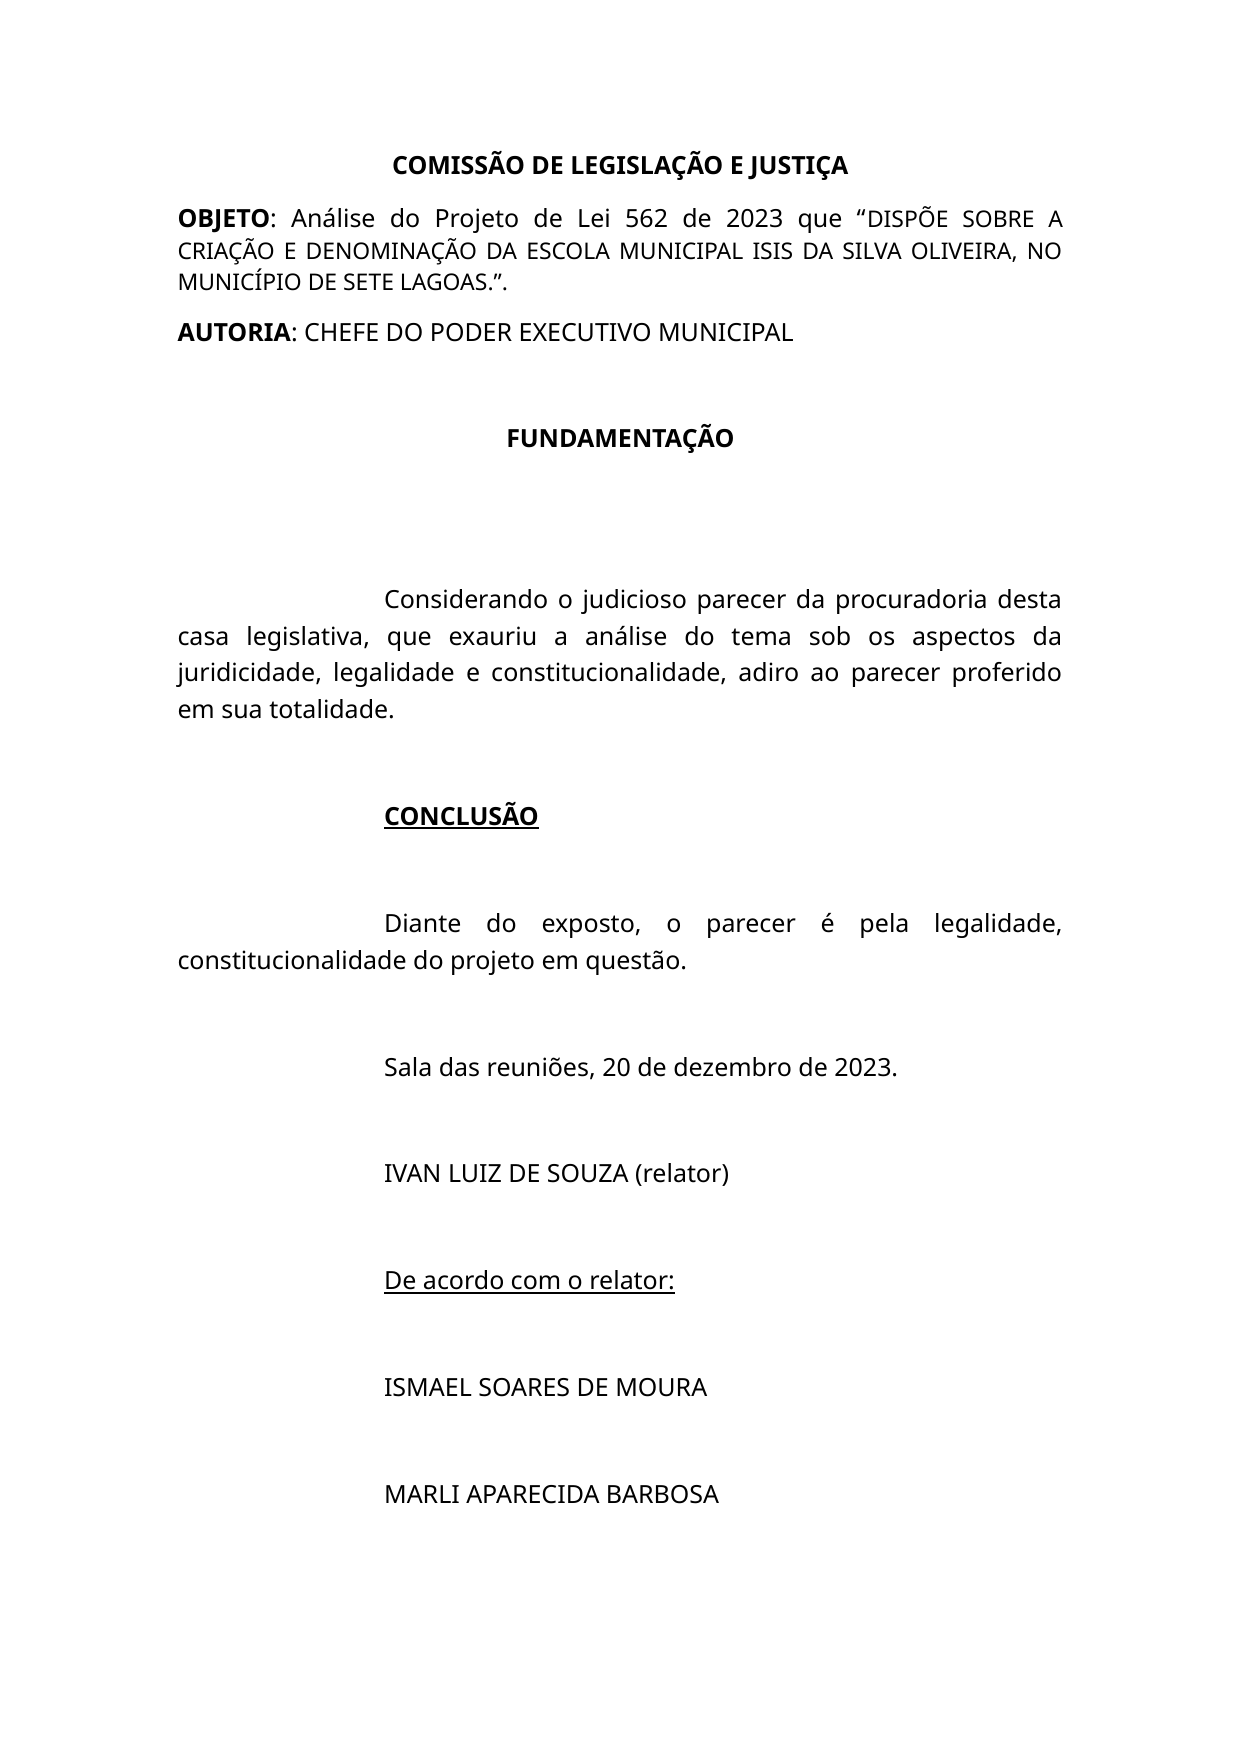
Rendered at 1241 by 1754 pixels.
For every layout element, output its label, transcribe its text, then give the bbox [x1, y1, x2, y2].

text COMISSÃO DE LEGISLAÇÃO E JUSTIÇA [177, 148, 1063, 182]
text OBJETO: Análise do Projeto de Lei 562 de 2023 que “DISPÕE SOBRE A CRIAÇÃO E DENOMINAÇÃO DA ESCOLA MUNICIPAL ISIS DA SILVA OLIVEIRA, NO MUNICÍPIO DE SETE LAGOAS.”. [177, 201, 1063, 298]
text IVAN LUIZ DE SOUZA (relator) [177, 1156, 1063, 1190]
text AUTORIA: CHEFE DO PODER EXECUTIVO MUNICIPAL [177, 314, 1063, 348]
text FUNDAMENTAÇÃO [177, 421, 1063, 455]
text ISMAEL SOARES DE MOURA [177, 1370, 1063, 1404]
text CONCLUSÃO [177, 799, 1063, 833]
text Sala das reuniões, 20 de dezembro de 2023. [177, 1049, 1063, 1083]
text Considerando o judicioso parecer da procuradoria desta casa legislativa, que exauriu a análise do tema sob os aspectos da juridicidade, legalidade e constitucionalidade, adiro ao parecer proferido em sua totalidade. [177, 581, 1063, 726]
text Diante do exposto, o parecer é pela legalidade, constitucionalidade do projeto em questão. [177, 906, 1063, 976]
text De acordo com o relator: [177, 1263, 1063, 1297]
text MARLI APARECIDA BARBOSA [177, 1477, 1063, 1511]
